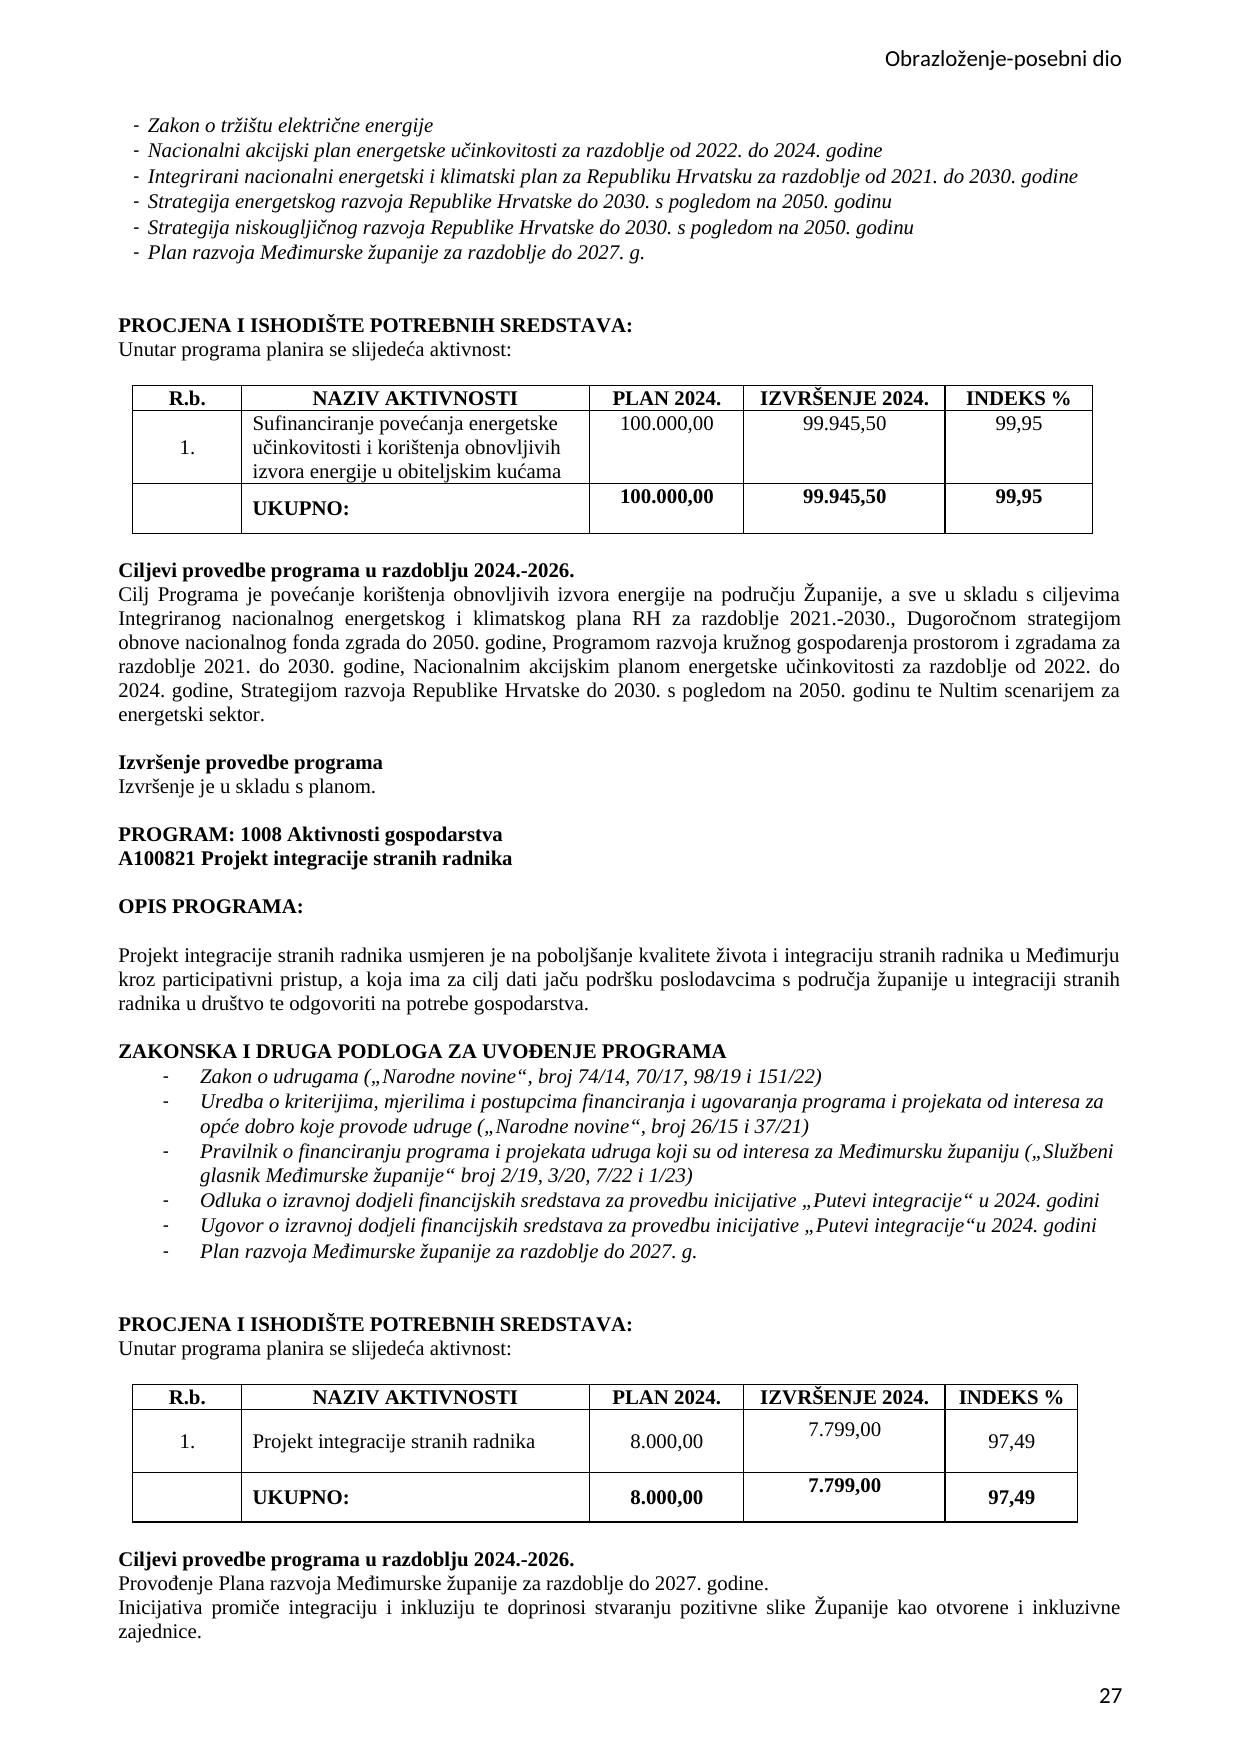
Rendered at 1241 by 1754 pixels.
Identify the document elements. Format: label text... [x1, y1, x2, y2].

text Projekt integracije stranih radnika usmjeren je na poboljšanje kvalitete života i integraciju stranih radnika u Međimurju kroz participativni pristup, a koja ima za cilj dati jaču podršku poslodavcima s područja županije u integraciji stranih radnika u društvo te odgovoriti na potrebe gospodarstva. [118, 943, 1122, 1015]
text Unutar programa planira se slijedeća aktivnost: [118, 1336, 1122, 1360]
list Integrirani nacionalni energetski i klimatski plan za Republiku Hrvatsku za razdoblje od 2021. do 2030. godine [133, 163, 1122, 188]
text Provođenje Plana razvoja Međimurske županije za razdoblje do 2027. godine. [118, 1571, 1122, 1594]
table_cell UKUPNO: [242, 484, 589, 532]
table_cell 100.000,00 [590, 411, 743, 483]
text Unutar programa planira se slijedeća aktivnost: [118, 337, 1122, 361]
text ZAKONSKA I DRUGA PODLOGA ZA UVOĐENJE PROGRAMA [118, 1039, 1122, 1063]
table_cell 100.000,00 [590, 484, 743, 532]
text Ciljevi provedbe programa u razdoblju 2024.-2026. [118, 558, 1122, 582]
table_cell 99,95 [946, 484, 1092, 532]
table_cell 97,49 [946, 1410, 1077, 1472]
list Zakon o tržištu električne energije [133, 112, 1122, 138]
table_header INDEKS % [946, 1385, 1077, 1409]
table_cell 1. [133, 411, 241, 483]
list Zakon o udrugama („Narodne novine“, broj 74/14, 70/17, 98/19 i 151/22) [162, 1063, 1122, 1088]
list Strategija energetskog razvoja Republike Hrvatske do 2030. s pogledom na 2050. godinu [133, 188, 1122, 214]
table_cell 8.000,00 [590, 1410, 743, 1472]
list Pravilnik o financiranju programa i projekata udruga koji su od interesa za Međimursku županiju („Službeni glasnik Međimurske županije“ broj 2/19, 3/20, 7/22 i 1/23) [162, 1138, 1122, 1187]
table_cell Projekt integracije stranih radnika [242, 1410, 589, 1472]
table_cell 8.000,00 [590, 1473, 743, 1521]
list Odluka o izravnoj dodjeli financijskih sredstava za provedbu inicijative „Putevi integracije“ u 2024. godini [162, 1187, 1122, 1213]
list Plan razvoja Međimurske županije za razdoblje do 2027. g. [162, 1238, 1122, 1263]
text Ciljevi provedbe programa u razdoblju 2024.-2026. [118, 1546, 1122, 1571]
table_header R.b. [133, 386, 241, 410]
table_cell 99,95 [946, 411, 1092, 483]
table_cell 7.799,00 [744, 1410, 944, 1472]
list Strategija niskougljičnog razvoja Republike Hrvatske do 2030. s pogledom na 2050. godinu [133, 214, 1122, 239]
table_cell UKUPNO: [242, 1473, 589, 1521]
table_cell 7.799,00 [744, 1473, 944, 1521]
text OPIS PROGRAMA: [118, 894, 1122, 918]
table_header IZVRŠENJE 2024. [744, 386, 944, 410]
table_header IZVRŠENJE 2024. [744, 1385, 944, 1409]
text Izvršenje provedbe programa [118, 750, 1122, 774]
text PROCJENA I ISHODIŠTE POTREBNIH SREDSTAVA: [118, 1312, 1122, 1336]
table_header PLAN 2024. [590, 1385, 743, 1409]
text Inicijativa promiče integraciju i inkluziju te doprinosi stvaranju pozitivne slike Županije kao otvorene i inkluzivne zajednice. [118, 1594, 1122, 1643]
table_cell [133, 484, 241, 532]
table_header PLAN 2024. [590, 386, 743, 410]
text A100821 Projekt integracije stranih radnika [118, 846, 1122, 870]
list Ugovor o izravnoj dodjeli financijskih sredstava za provedbu inicijative „Putevi integracije“u 2024. godini [162, 1213, 1122, 1238]
table_cell Sufinanciranje povećanja energetske učinkovitosti i korištenja obnovljivih izvora energije u obiteljskim kućama [242, 411, 589, 483]
table_header INDEKS % [946, 386, 1092, 410]
table_cell 99.945,50 [744, 411, 944, 483]
list Plan razvoja Međimurske županije za razdoblje do 2027. g. [133, 239, 1122, 265]
table_cell 1. [133, 1410, 241, 1472]
text PROCJENA I ISHODIŠTE POTREBNIH SREDSTAVA: [118, 313, 1122, 337]
table_header NAZIV AKTIVNOSTI [242, 1385, 589, 1409]
text PROGRAM: 1008 Aktivnosti gospodarstva [118, 822, 1122, 846]
text Izvršenje je u skladu s planom. [118, 774, 1122, 798]
table_header R.b. [133, 1385, 241, 1409]
text Cilj Programa je povećanje korištenja obnovljivih izvora energije na području Županije, a sve u skladu s ciljevima Integriranog nacionalnog energetskog i klimatskog plana RH za razdoblje 2021.-2030., Dugoročnom strategijom obnove nacionalnog fonda zgrada do 2050. godine, Programom razvoja kružnog gospodarenja prostorom i zgradama za razdoblje 2021. do 2030. godine, Nacionalnim akcijskim planom energetske učinkovitosti za razdoblje od 2022. do 2024. godine, Strategijom razvoja Republike Hrvatske do 2030. s pogledom na 2050. godinu te Nultim scenarijem za energetski sektor. [118, 582, 1122, 726]
table_cell 97,49 [946, 1473, 1077, 1521]
table_cell 99.945,50 [744, 484, 944, 532]
table_cell [133, 1473, 241, 1521]
list Uredba o kriterijima, mjerilima i postupcima financiranja i ugovaranja programa i projekata od interesa za opće dobro koje provode udruge („Narodne novine“, broj 26/15 i 37/21) [162, 1088, 1122, 1138]
list Nacionalni akcijski plan energetske učinkovitosti za razdoblje od 2022. do 2024. godine [133, 138, 1122, 163]
table_header NAZIV AKTIVNOSTI [242, 386, 589, 410]
